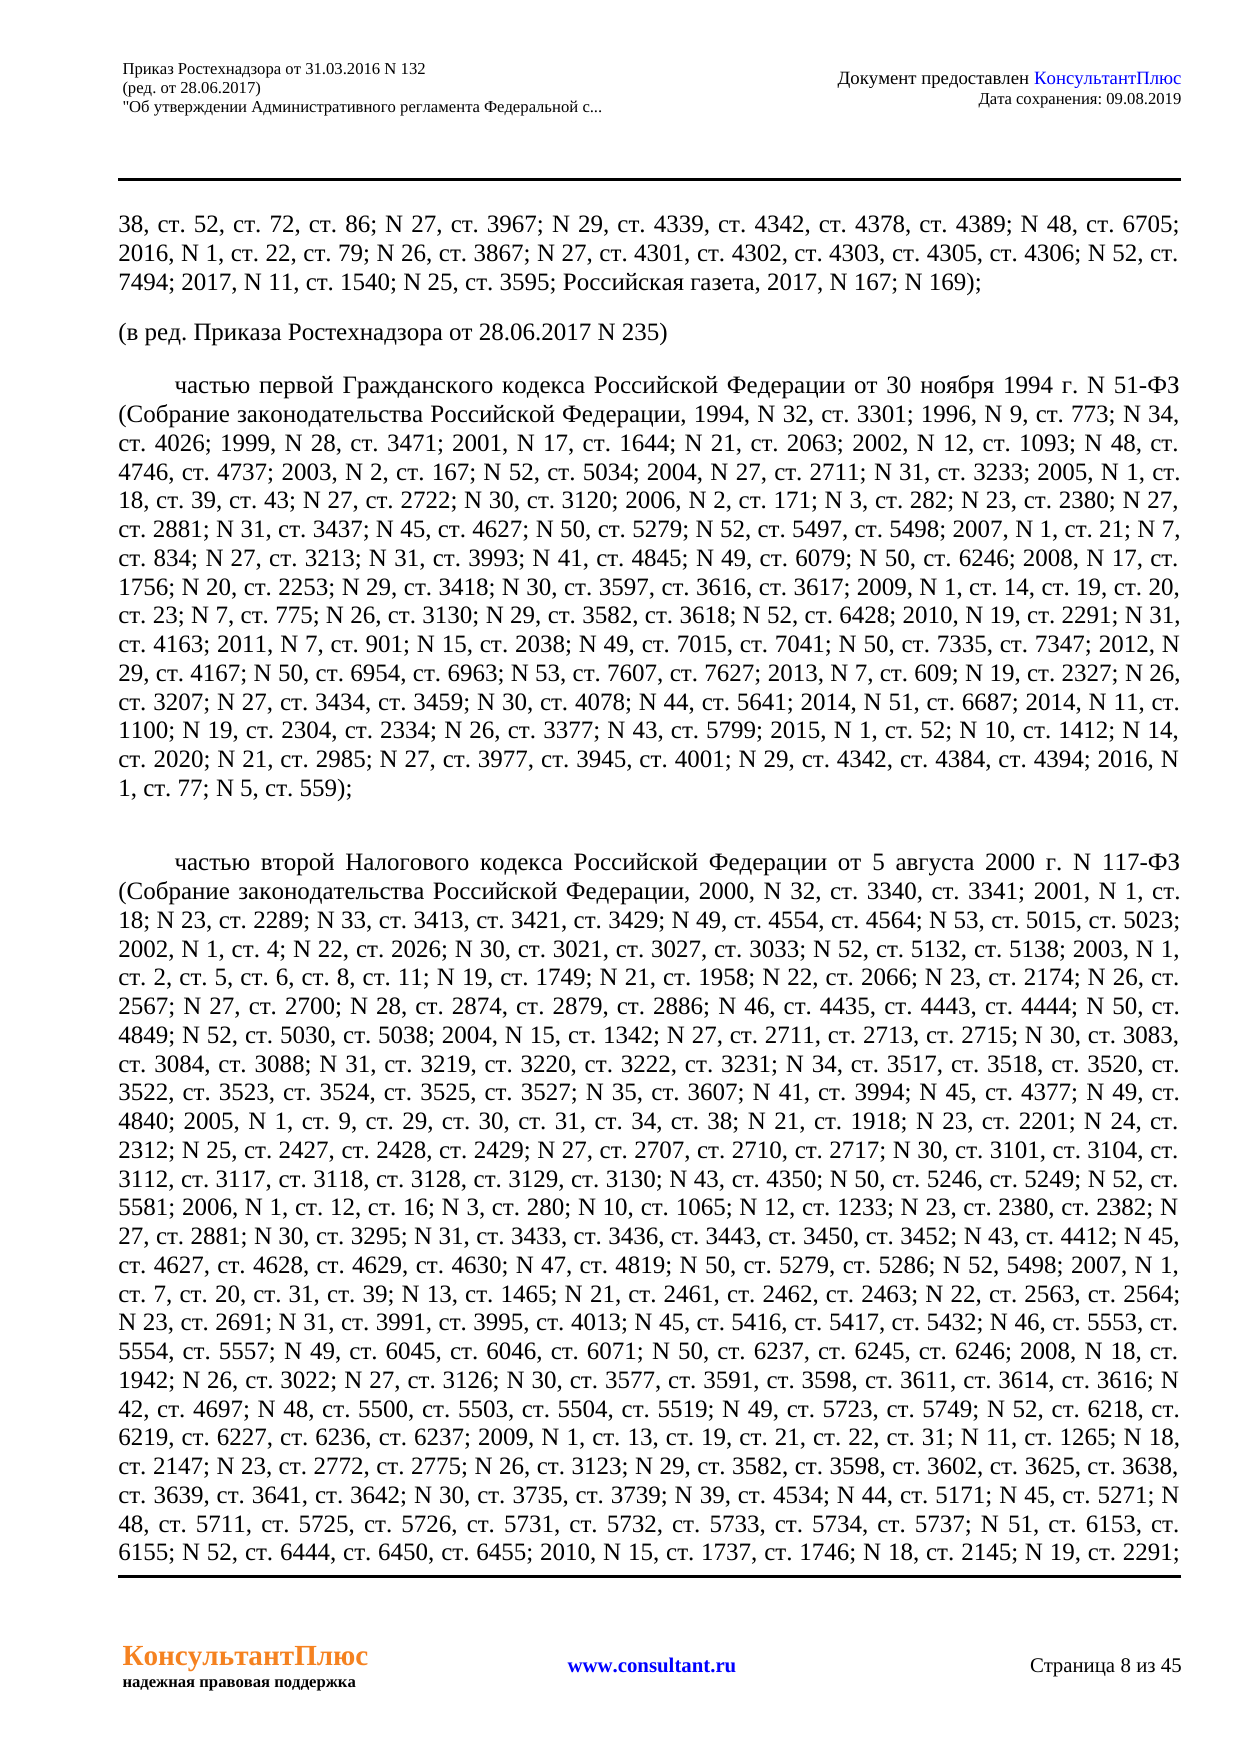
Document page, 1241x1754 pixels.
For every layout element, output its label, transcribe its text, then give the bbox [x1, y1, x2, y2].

text (в ред. Приказа Ростехнадзора от 28.06.2017 N 235) [118, 317, 1181, 345]
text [118, 847, 1181, 1566]
text частью первой Гражданского кодекса Российской Федерации от 30 ноября 1994 г. N 51-ФЗ (Собрание законодательства Российской Федерации, 1994, N 32, ст. 3301; 1996, N 9, ст. 773; N 34, ст. 4026; 1999, N 28, ст. 3471; 2001, N 17, ст. 1644; N 21, ст. 2063; 2002, N 12, ст. 1093; N 48, ст. 4746, ст. 4737; 2003, N 2, ст. 167; N 52, ст. 5034; 2004, N 27, ст. 2711; N 31, ст. 3233; 2005, N 1, ст. 18, ст. 39, ст. 43; N 27, ст. 2722; N 30, ст. 3120; 2006, N 2, ст. 171; N 3, ст. 282; N 23, ст. 2380; N 27, ст. 2881; N 31, ст. 3437; N 45, ст. 4627; N 50, ст. 5279; N 52, ст. 5497, ст. 5498; 2007, N 1, ст. 21; N 7, ст. 834; N 27, ст. 3213; N 31, ст. 3993; N 41, ст. 4845; N 49, ст. 6079; N 50, ст. 6246; 2008, N 17, ст. 1756; N 20, ст. 2253; N 29, ст. 3418; N 30, ст. 3597, ст. 3616, ст. 3617; 2009, N 1, ст. 14, ст. 19, ст. 20, ст. 23; N 7, ст. 775; N 26, ст. 3130; N 29, ст. 3582, ст. 3618; N 52, ст. 6428; 2010, N 19, ст. 2291; N 31, ст. 4163; 2011, N 7, ст. 901; N 15, ст. 2038; N 49, ст. 7015, ст. 7041; N 50, ст. 7335, ст. 7347; 2012, N 29, ст. 4167; N 50, ст. 6954, ст. 6963; N 53, ст. 7607, ст. 7627; 2013, N 7, ст. 609; N 19, ст. 2327; N 26, ст. 3207; N 27, ст. 3434, ст. 3459; N 30, ст. 4078; N 44, ст. 5641; 2014, N 51, ст. 6687; 2014, N 11, ст. 1100; N 19, ст. 2304, ст. 2334; N 26, ст. 3377; N 43, ст. 5799; 2015, N 1, ст. 52; N 10, ст. 1412; N 14, ст. 2020; N 21, ст. 2985; N 27, ст. 3977, ст. 3945, ст. 4001; N 29, ст. 4342, ст. 4384, ст. 4394; 2016, N 1, ст. 77; N 5, ст. 559); [118, 370, 1181, 802]
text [118, 209, 1181, 296]
